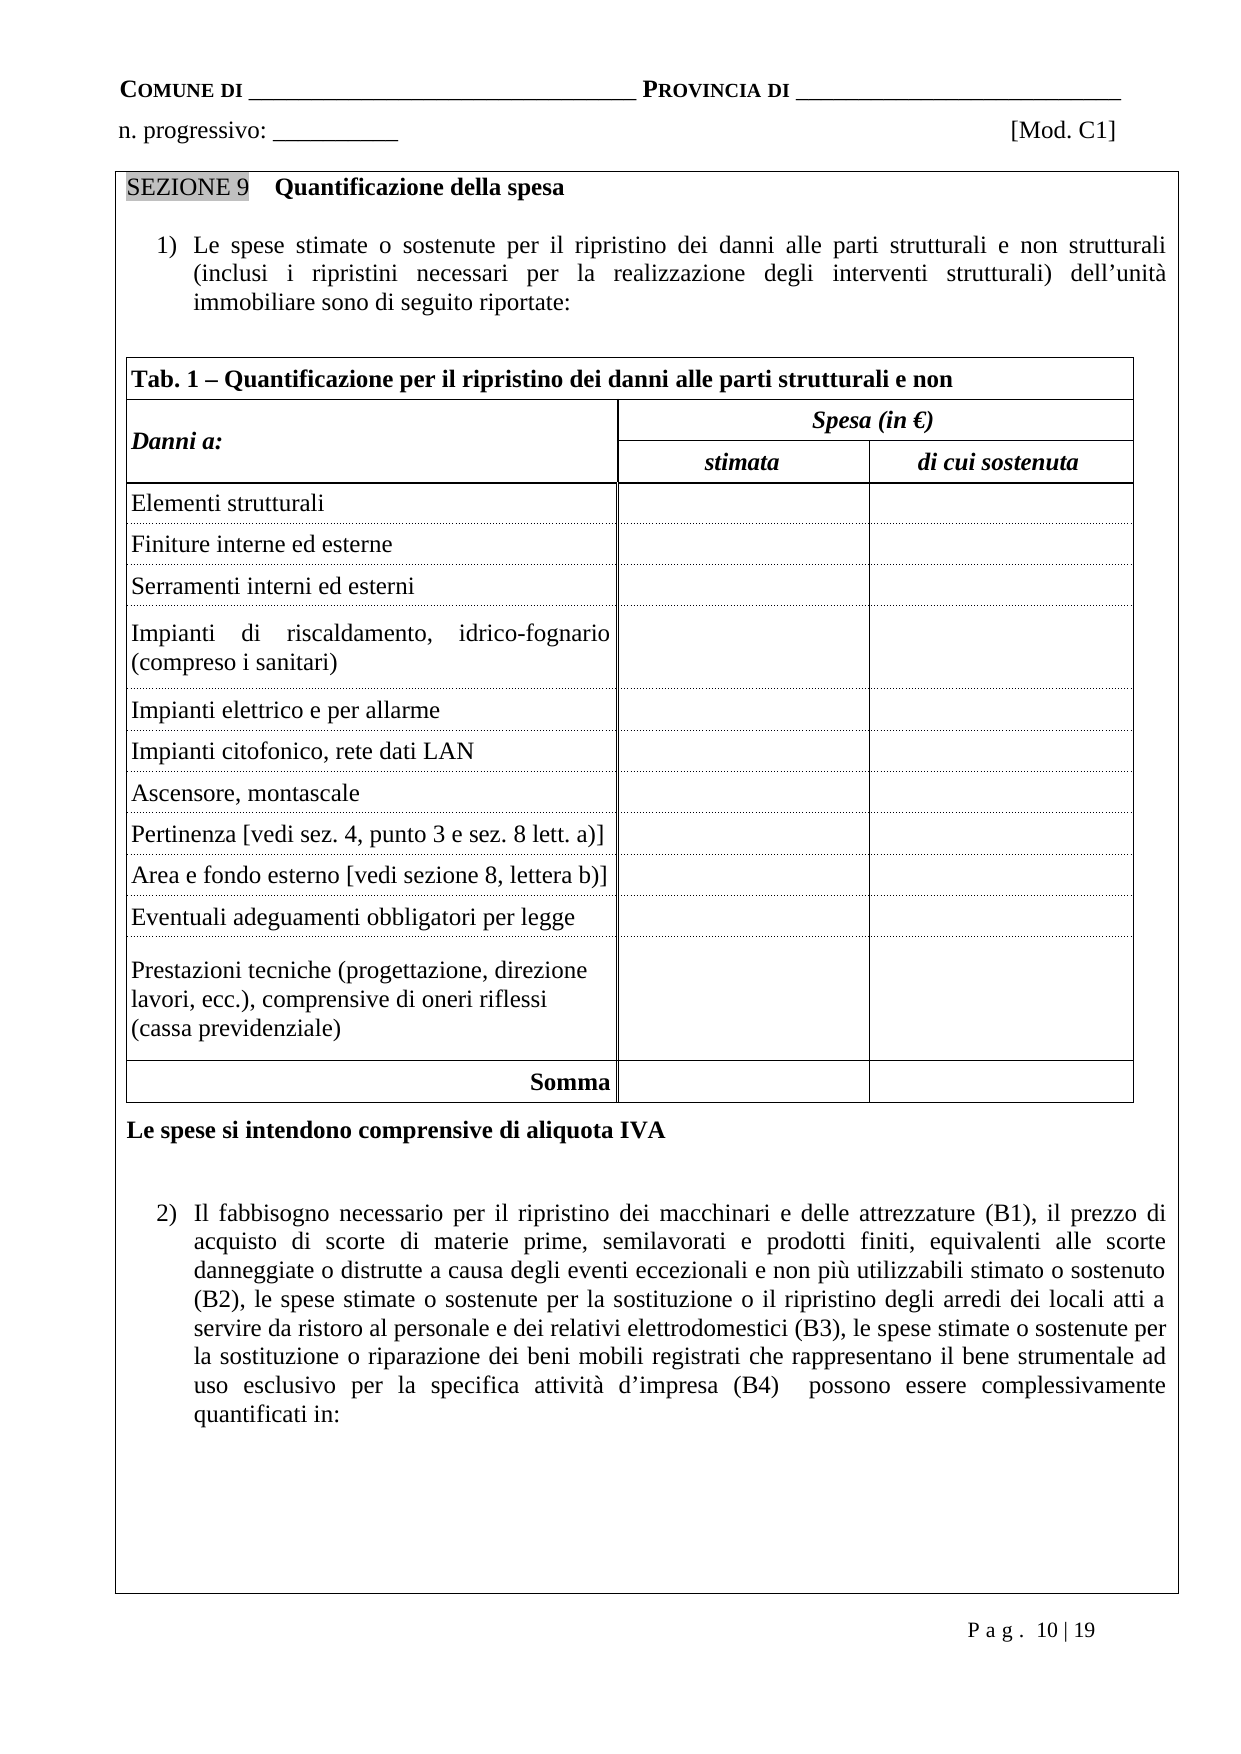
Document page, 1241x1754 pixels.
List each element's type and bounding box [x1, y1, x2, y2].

table_header [116, 172, 1178, 1593]
